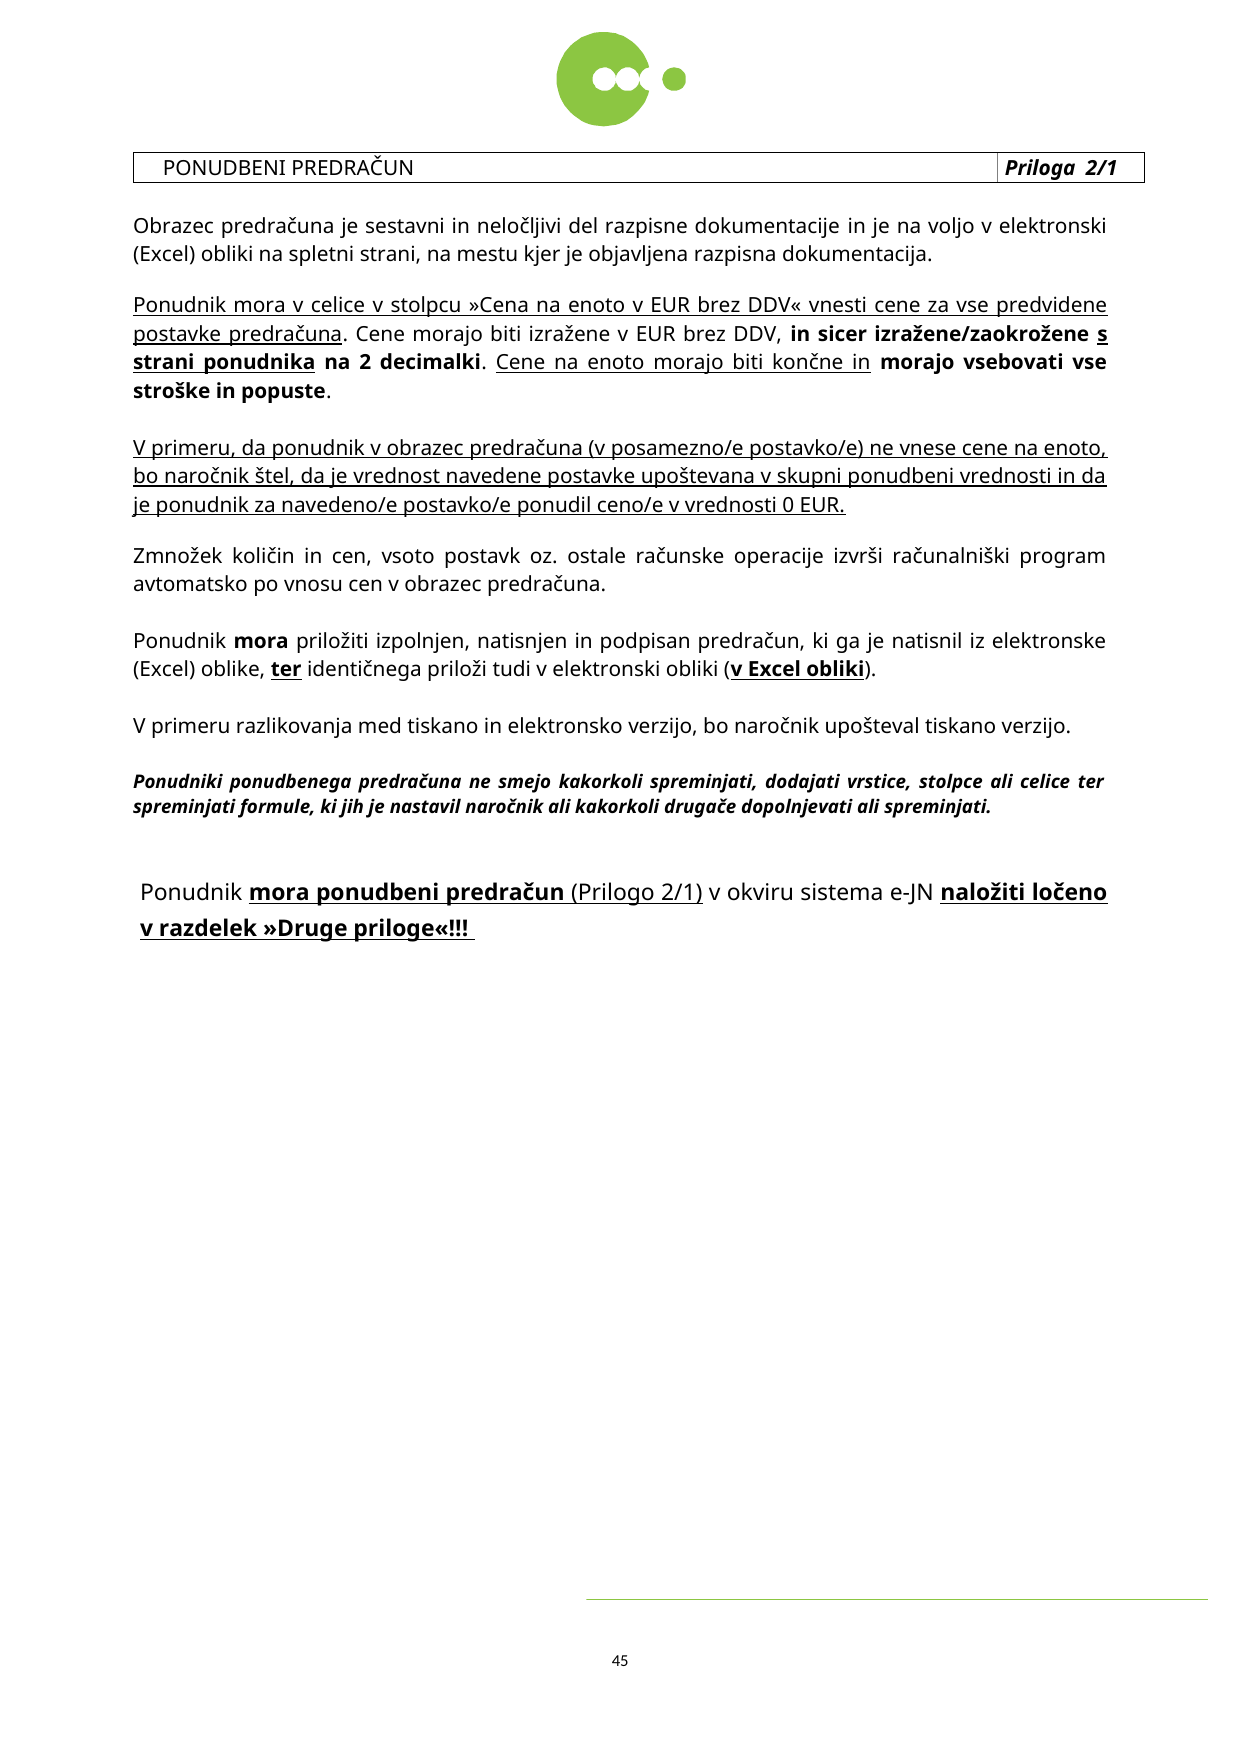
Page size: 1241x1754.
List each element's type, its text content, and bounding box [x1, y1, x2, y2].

text Ponudnik mora v celice v stolpcu »Cena na enoto v EUR brez DDV« vnesti cene za vse predvidene postavke predračuna. Cene morajo biti izražene v EUR brez DDV, in sicer izražene/zaokrožene s strani ponudnika na 2 decimalki. Cene na enoto morajo biti končne in morajo vsebovati vse stroške in popuste. [133, 316, 1107, 404]
text V primeru, da ponudnik v obrazec predračuna (v posamezno/e postavko/e) ne vnese cene na enoto, bo naročnik štel, da je vrednost navedene postavke upoštevana v skupni ponudbeni vrednosti in da je ponudnik za navedeno/e postavko/e ponudil ceno/e v vrednosti 0 EUR. [133, 433, 1107, 457]
text Ponudnik mora v celice v stolpcu »Cena na enoto v EUR brez DDV« vnesti cene za vse predvidene postavke predračuna. Cene morajo biti izražene v EUR brez DDV, in sicer izražene/zaokrožene s strani ponudnika na 2 decimalki. Cene na enoto morajo biti končne in morajo vsebovati vse stroške in popuste. [133, 291, 1107, 315]
text Ponudnik mora ponudbeni predračun (Prilogo 2/1) v okviru sistema e-JN naložiti ločeno v razdelek »Druge priloge«!!! [140, 876, 1107, 943]
table_header Priloga [998, 153, 1086, 182]
table_header [134, 153, 155, 182]
text V primeru, da ponudnik v obrazec predračuna (v posamezno/e postavko/e) ne vnese cene na enoto, bo naročnik štel, da je vrednost navedene postavke upoštevana v skupni ponudbeni vrednosti in da je ponudnik za navedeno/e postavko/e ponudil ceno/e v vrednosti 0 EUR. [133, 458, 1107, 485]
text V primeru, da ponudnik v obrazec predračuna (v posamezno/e postavko/e) ne vnese cene na enoto, bo naročnik štel, da je vrednost navedene postavke upoštevana v skupni ponudbeni vrednosti in da je ponudnik za navedeno/e postavko/e ponudil ceno/e v vrednosti 0 EUR. [133, 487, 1107, 518]
table_header 2/1 [1086, 153, 1144, 182]
text Zmnožek količin in cen, vsoto postavk oz. ostale računske operacije izvrši računalniški program avtomatsko po vnosu cen v obrazec predračuna. [133, 541, 1107, 598]
text V primeru razlikovanja med tiskano in elektronsko verzijo, bo naročnik upošteval tiskano verzijo. [133, 711, 1107, 740]
text Ponudnik mora priložiti izpolnjen, natisnjen in podpisan predračun, ki ga je natisnil iz elektronske (Excel) oblike, ter identičnega priloži tudi v elektronski obliki (v Excel obliki). [133, 626, 1107, 683]
text Obrazec predračuna je sestavni in neločljivi del razpisne dokumentacije in je na voljo v elektronski (Excel) obliki na spletni strani, na mestu kjer je objavljena razpisna dokumentacija. [133, 211, 1107, 268]
text Ponudniki ponudbenega predračuna ne smejo kakorkoli spreminjati, dodajati vrstice, stolpce ali celice ter spreminjati formule, ki jih je nastavil naročnik ali kakorkoli drugače dopolnjevati ali spreminjati. [133, 768, 1107, 819]
table_header PONUDBENI PREDRAČUN [155, 153, 997, 182]
